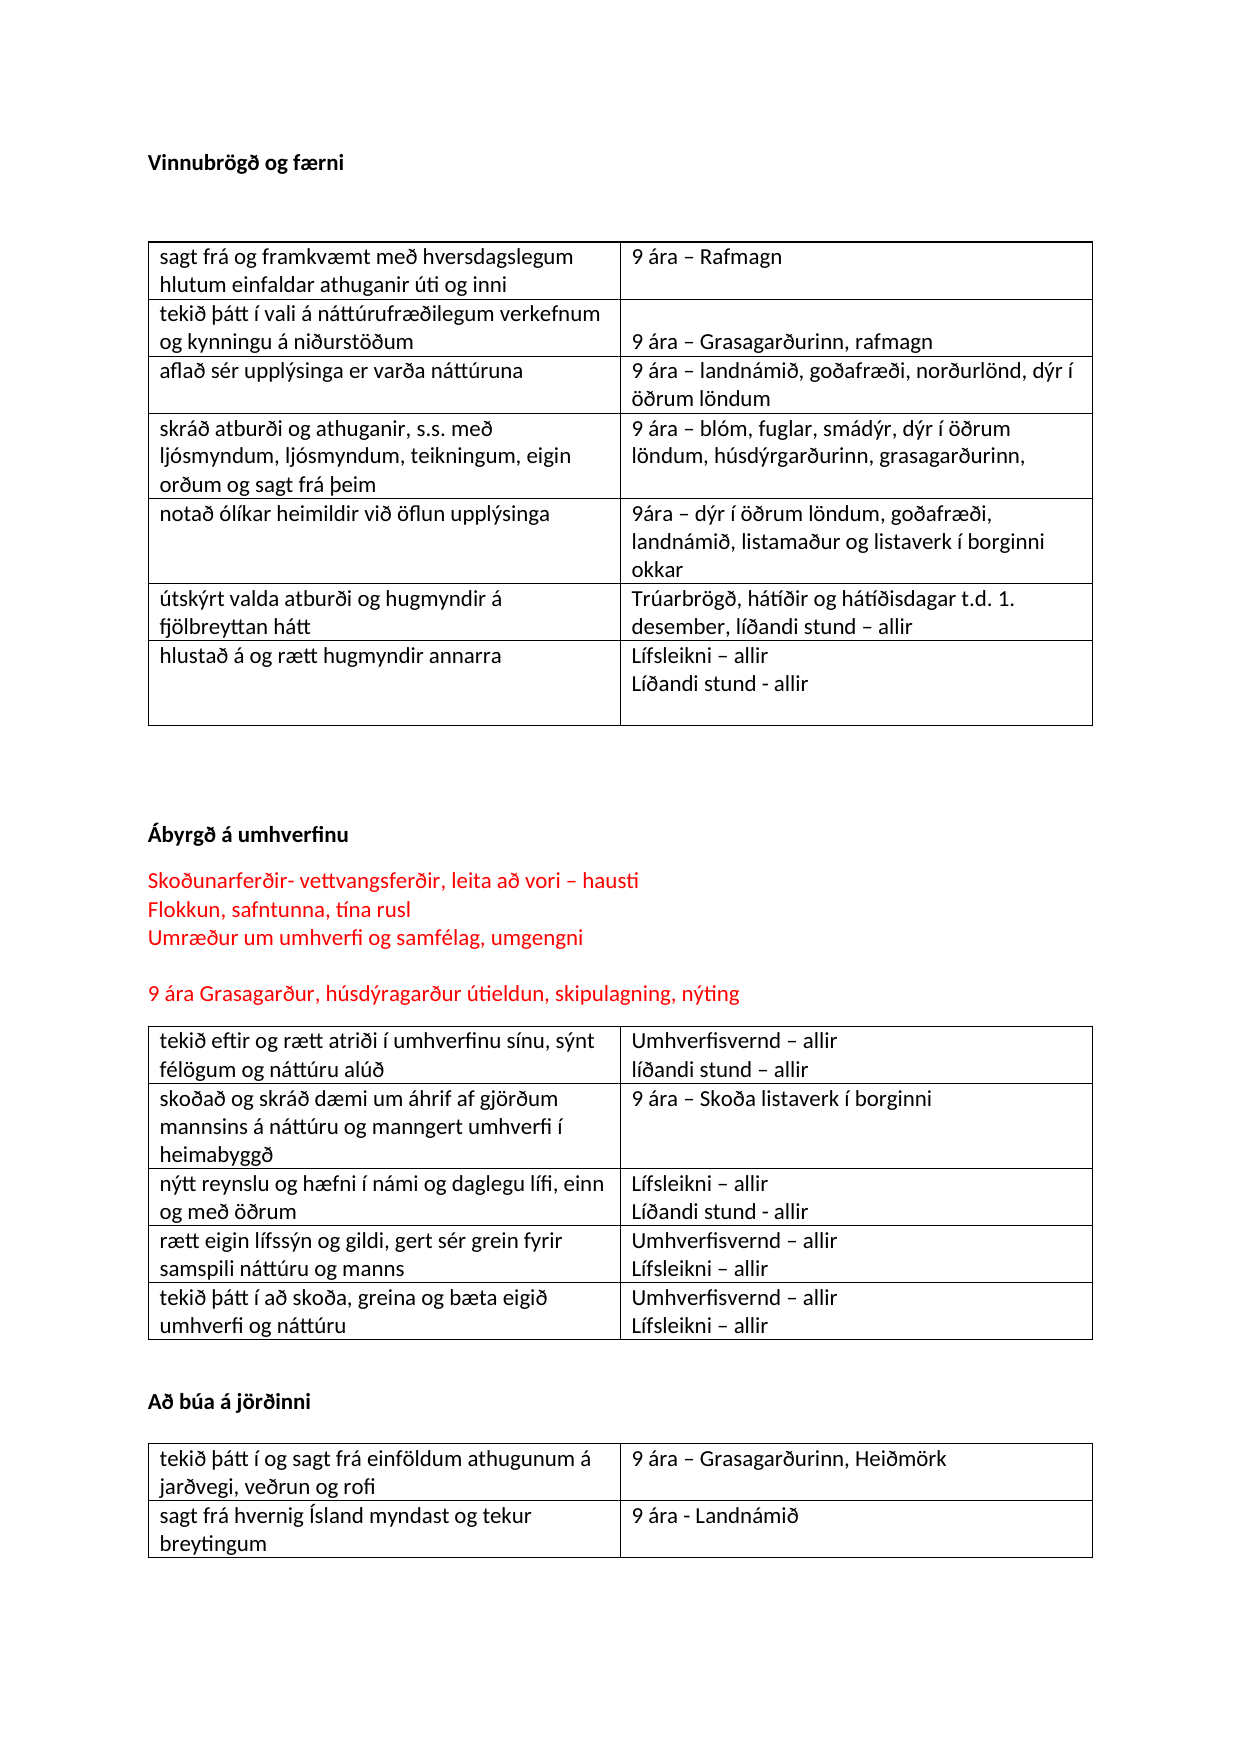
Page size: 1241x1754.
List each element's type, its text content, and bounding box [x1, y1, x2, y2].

text 9 ára Grasagarður, húsdýragarður útieldun, skipulagning, nýting [148, 979, 1093, 1007]
table_cell skráð atburði og athuganir, s.s. með ljósmyndum, ljósmyndum, teikningum, eigin orðum og sagt frá þeim [149, 414, 620, 498]
table_cell útskýrt valda atburði og hugmyndir á fjölbreyttan hátt [149, 584, 620, 640]
table_cell Umhverfisvernd – allir Lífsleikni – allir [621, 1283, 1092, 1339]
text Umræður um umhverfi og samfélag, umgengni [148, 923, 1093, 951]
table_cell sagt frá hvernig Ísland myndast og tekur breytingum [149, 1501, 620, 1557]
table_cell rætt eigin lífssýn og gildi, gert sér grein fyrir samspili náttúru og manns [149, 1226, 620, 1282]
table_cell 9 ára – Grasagarðurinn, rafmagn [621, 300, 1092, 356]
text Skoðunarferðir- vettvangsferðir, leita að vori – hausti [148, 867, 1093, 895]
table_cell hlustað á og rætt hugmyndir annarra [149, 641, 620, 725]
table_cell nýtt reynslu og hæfni í námi og daglegu lífi, einn og með öðrum [149, 1169, 620, 1225]
table_header Umhverfisvernd – allir líðandi stund – allir [621, 1027, 1092, 1083]
table_cell 9 ára – landnámið, goðafræði, norðurlönd, dýr í öðrum löndum [621, 357, 1092, 413]
table_header tekið þátt í og sagt frá einföldum athugunum á jarðvegi, veðrun og rofi [149, 1444, 620, 1500]
table_header tekið eftir og rætt atriði í umhverfinu sínu, sýnt félögum og náttúru alúð [149, 1027, 620, 1083]
table_cell Trúarbrögð, hátíðir og hátíðisdagar t.d. 1. desember, líðandi stund – allir [621, 584, 1092, 640]
table_header sagt frá og framkvæmt með hversdagslegum hlutum einfaldar athuganir úti og inni [149, 243, 620, 298]
text Vinnubrögð og færni [148, 148, 1093, 176]
table_cell skoðað og skráð dæmi um áhrif af gjörðum mannsins á náttúru og manngert umhverfi í heimabyggð [149, 1084, 620, 1168]
table_cell 9 ára – Skoða listaverk í borginni [621, 1084, 1092, 1168]
table_cell tekið þátt í vali á náttúrufræðilegum verkefnum og kynningu á niðurstöðum [149, 300, 620, 356]
text Flokkun, safntunna, tína rusl [148, 895, 1093, 923]
table_cell Lífsleikni – allir Líðandi stund - allir [621, 1169, 1092, 1225]
table_cell 9 ára - Landnámið [621, 1501, 1092, 1557]
table_header 9 ára – Grasagarðurinn, Heiðmörk [621, 1444, 1092, 1500]
table_cell tekið þátt í að skoða, greina og bæta eigið umhverfi og náttúru [149, 1283, 620, 1339]
table_cell 9ára – dýr í öðrum löndum, goðafræði, landnámið, listamaður og listaverk í borginni okkar [621, 499, 1092, 583]
table_cell notað ólíkar heimildir við öflun upplýsinga [149, 499, 620, 583]
table_cell aflað sér upplýsinga er varða náttúruna [149, 357, 620, 413]
text Ábyrgð á umhverfinu [148, 820, 1093, 848]
text Að búa á jörðinni [148, 1387, 1093, 1443]
table_header 9 ára – Rafmagn [621, 243, 1092, 298]
table_cell 9 ára – blóm, fuglar, smádýr, dýr í öðrum löndum, húsdýrgarðurinn, grasagarðurinn, [621, 414, 1092, 498]
table_cell Lífsleikni – allir Líðandi stund - allir [621, 641, 1092, 725]
table_cell Umhverfisvernd – allir Lífsleikni – allir [621, 1226, 1092, 1282]
